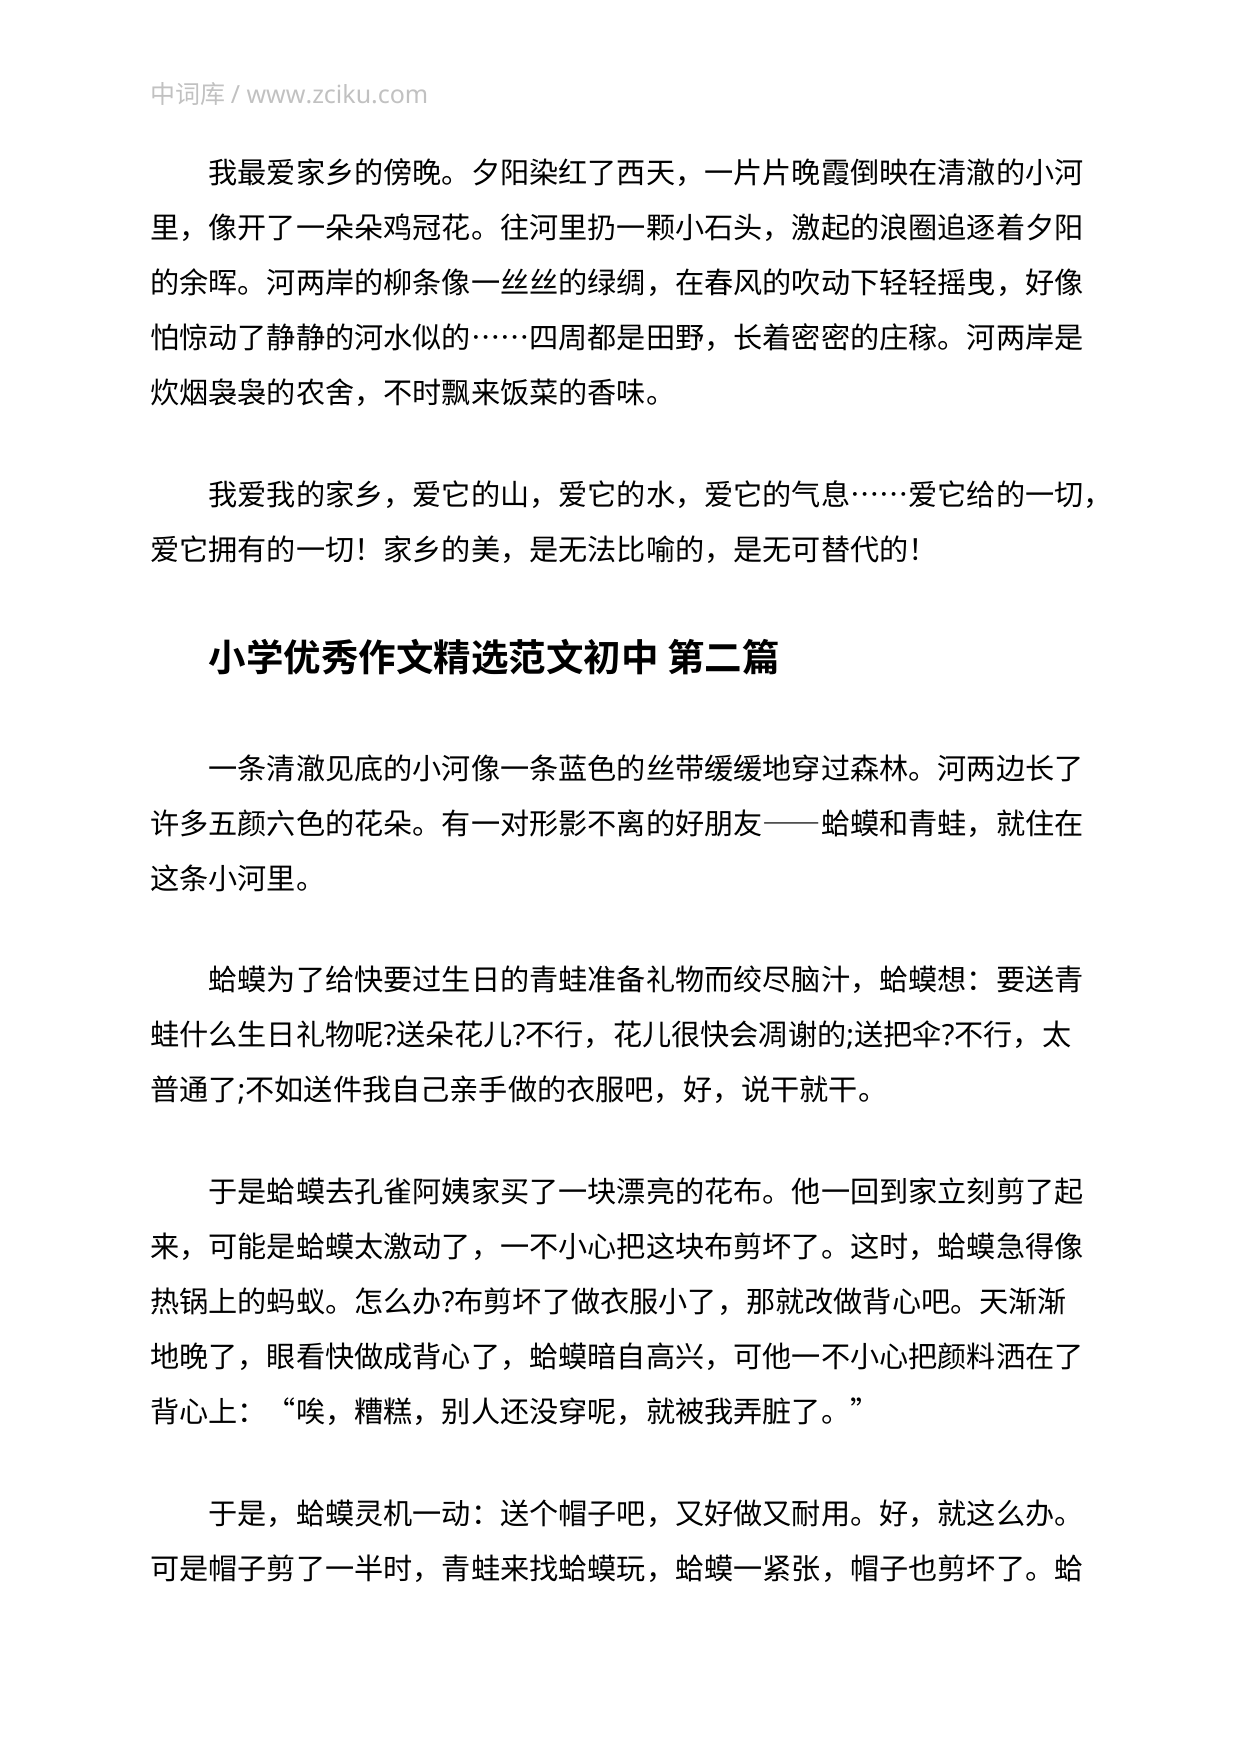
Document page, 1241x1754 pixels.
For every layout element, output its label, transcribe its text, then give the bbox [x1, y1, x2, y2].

text 于是蛤蟆去孔雀阿姨家买了一块漂亮的花布。他一回到家立刻剪了起来，可能是蛤蟆太激动了，一不小心把这块布剪坏了。这时，蛤蟆急得像热锅上的蚂蚁。怎么办?布剪坏了做衣服小了，那就改做背心吧。天渐渐地晚了，眼看快做成背心了，蛤蟆暗自高兴，可他一不小心把颜料洒在了背心上：“唉，糟糕，别人还没穿呢，就被我弄脏了。” [150, 1169, 1090, 1431]
text 我爱我的家乡，爱它的山，爱它的水，爱它的气息……爱它给的一切，爱它拥有的一切！家乡的美，是无法比喻的，是无可替代的！ [150, 471, 1090, 568]
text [150, 1490, 1090, 1587]
text 我最爱家乡的傍晚。夕阳染红了西天，一片片晚霞倒映在清澈的小河里，像开了一朵朵鸡冠花。往河里扔一颗小石头，激起的浪圈追逐着夕阳的余晖。河两岸的柳条像一丝丝的绿绸，在春风的吹动下轻轻摇曳，好像怕惊动了静静的河水似的……四周都是田野，长着密密的庄稼。河两岸是炊烟袅袅的农舍，不时飘来饭菜的香味。 [150, 150, 1090, 412]
text 小学优秀作文精选范文初中 第二篇 [150, 628, 1090, 682]
text 一条清澈见底的小河像一条蓝色的丝带缓缓地穿过森林。河两边长了许多五颜六色的花朵。有一对形影不离的好朋友——蛤蟆和青蛙，就住在这条小河里。 [150, 745, 1090, 897]
text 蛤蟆为了给快要过生日的青蛙准备礼物而绞尽脑汁，蛤蟆想：要送青蛙什么生日礼物呢?送朵花儿?不行，花儿很快会凋谢的;送把伞?不行，太普通了;不如送件我自己亲手做的衣服吧，好，说干就干。 [150, 957, 1090, 1109]
